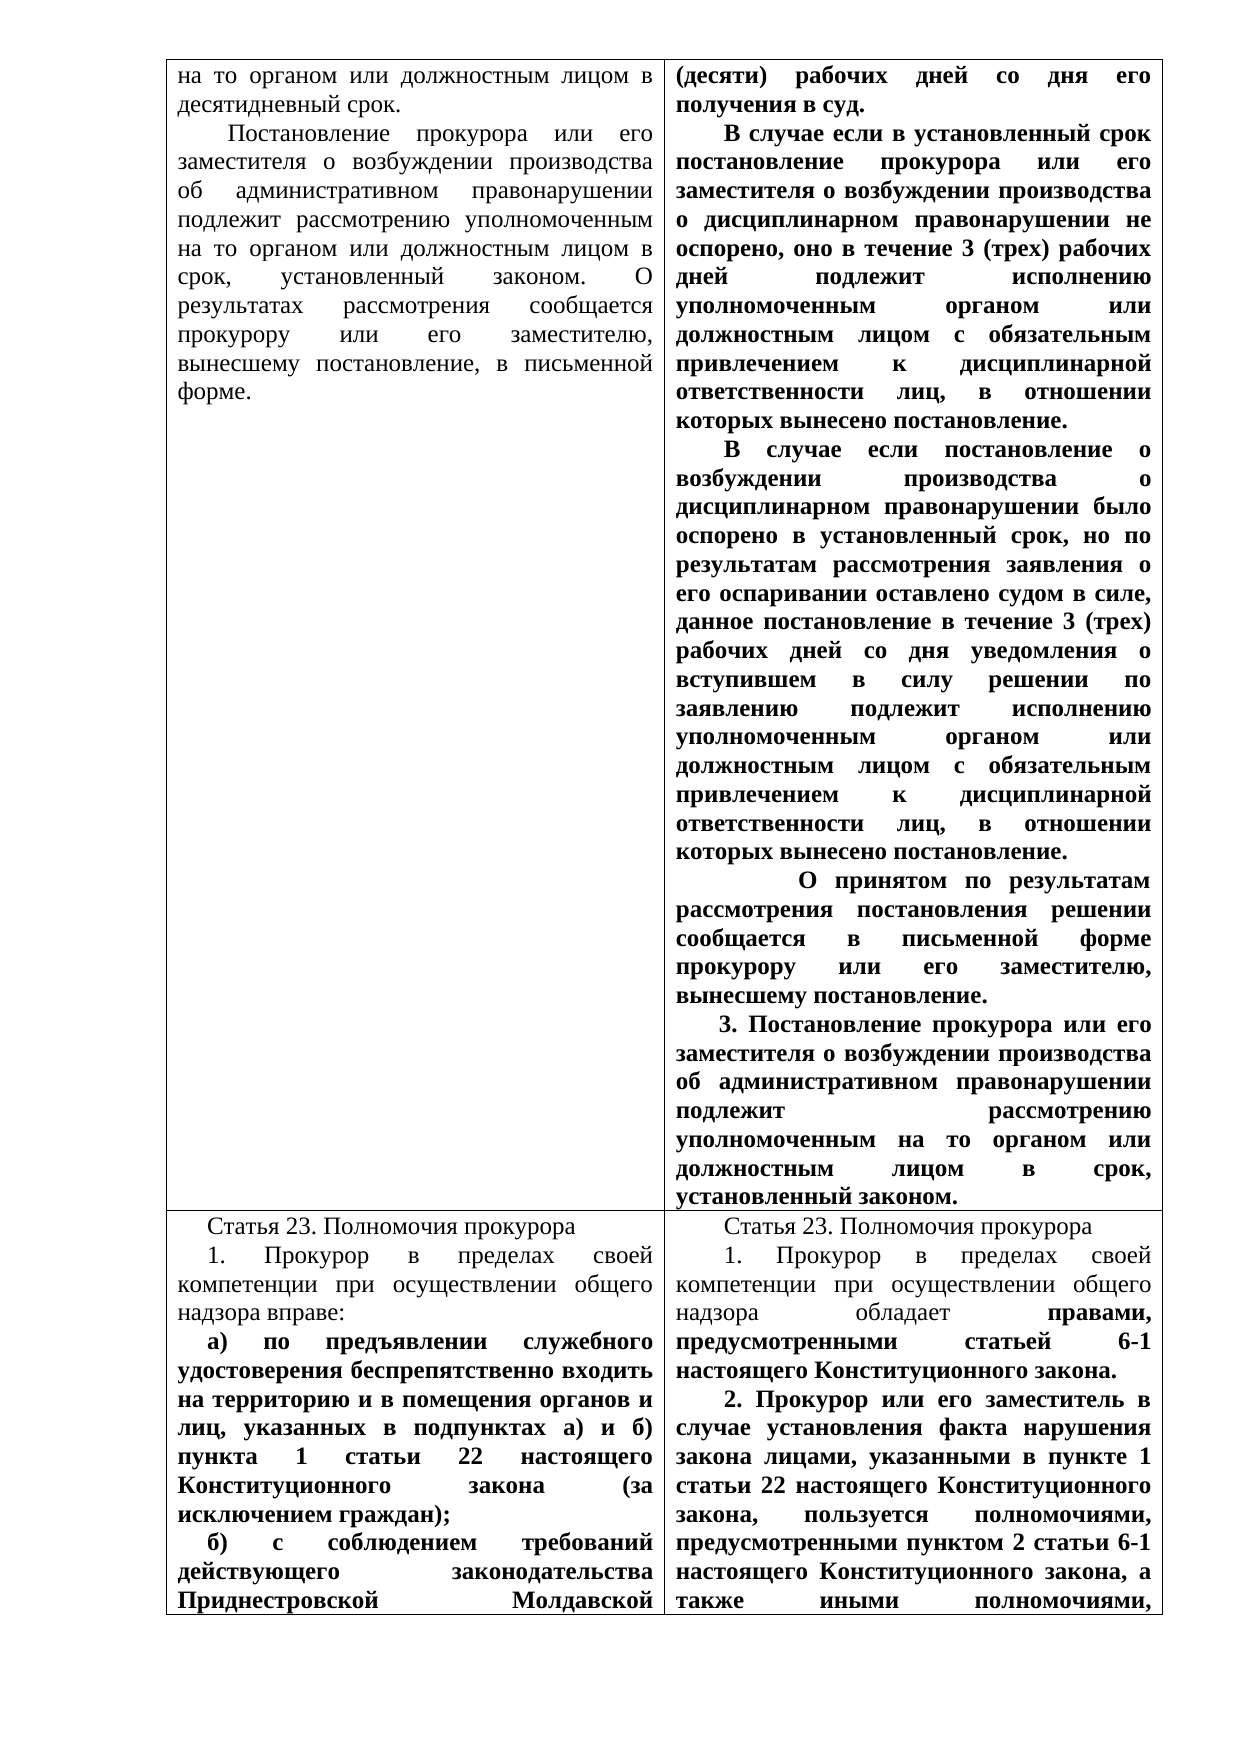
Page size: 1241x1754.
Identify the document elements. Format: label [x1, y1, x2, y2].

table_cell [665, 1211, 1162, 1614]
table_cell [167, 60, 664, 1210]
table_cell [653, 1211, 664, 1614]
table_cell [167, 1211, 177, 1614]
table_cell [665, 60, 1162, 1210]
